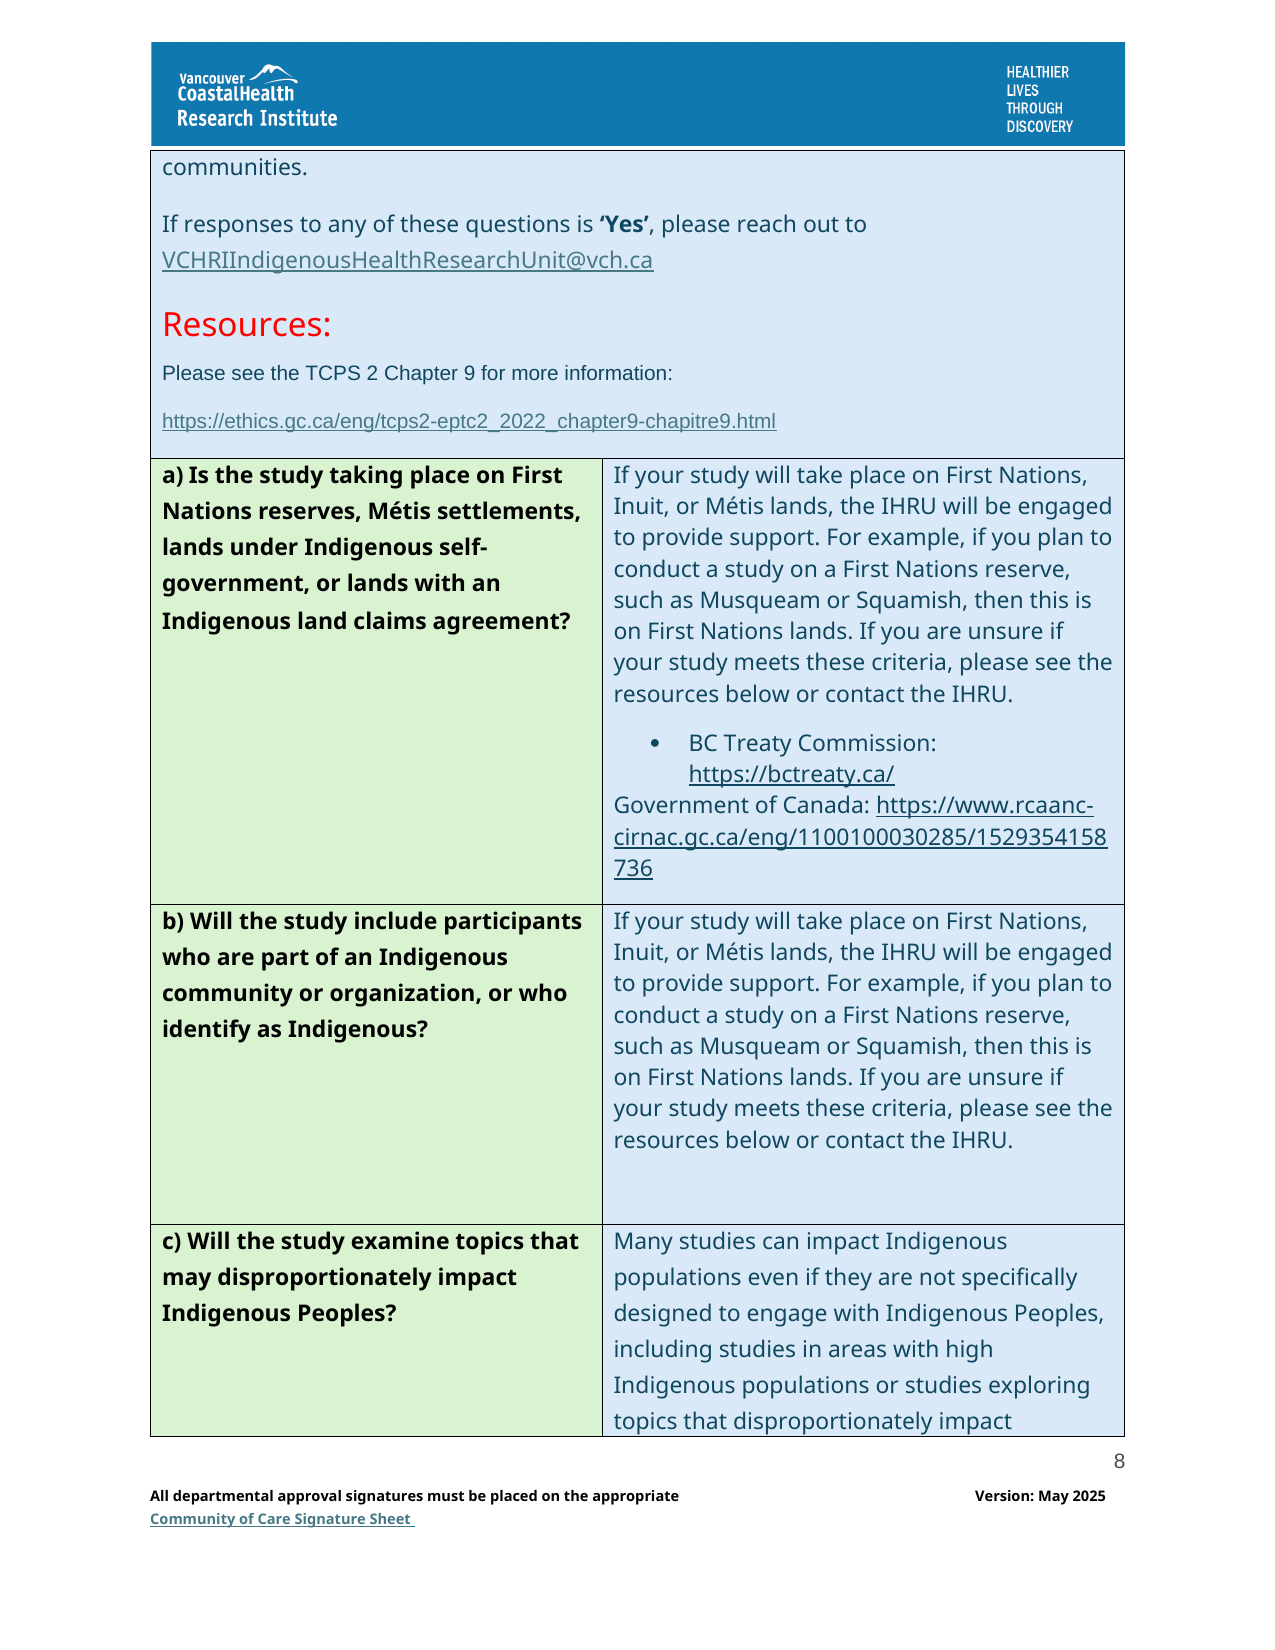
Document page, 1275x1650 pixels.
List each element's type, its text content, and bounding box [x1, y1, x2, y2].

picture [150, 42, 1125, 146]
table_cell If your study will take place on First Nations, Inuit, or Métis lands, the IHRU will be engaged to provide support. For example, if you plan to conduct a study on a First Nations reserve, such as Musqueam or Squamish, then this is on First Nations lands. If you are unsure if your study meets these criteria, please see the resources below or contact the IHRU. BC Treaty Commission: https://bctreaty.ca/ Government of Canada: https://www.rcaanc-cirnac.gc.ca/eng/1100100030285/1529354158736 [603, 459, 1124, 904]
table_cell a) Is the study taking place on First Nations reserves, Métis settlements, lands under Indigenous self-government, or lands with an Indigenous land claims agreement? [151, 459, 602, 904]
table_cell If your study will take place on First Nations, Inuit, or Métis lands, the IHRU will be engaged to provide support. For example, if you plan to conduct a study on a First Nations reserve, such as Musqueam or Squamish, then this is on First Nations lands. If you are unsure if your study meets these criteria, please see the resources below or contact the IHRU. [603, 905, 1124, 1224]
table_cell c) Will the study examine topics that may disproportionately impact Indigenous Peoples? [151, 1225, 602, 1436]
table_cell b) Will the study include participants who are part of an Indigenous community or organization, or who identify as Indigenous? [151, 905, 602, 1224]
